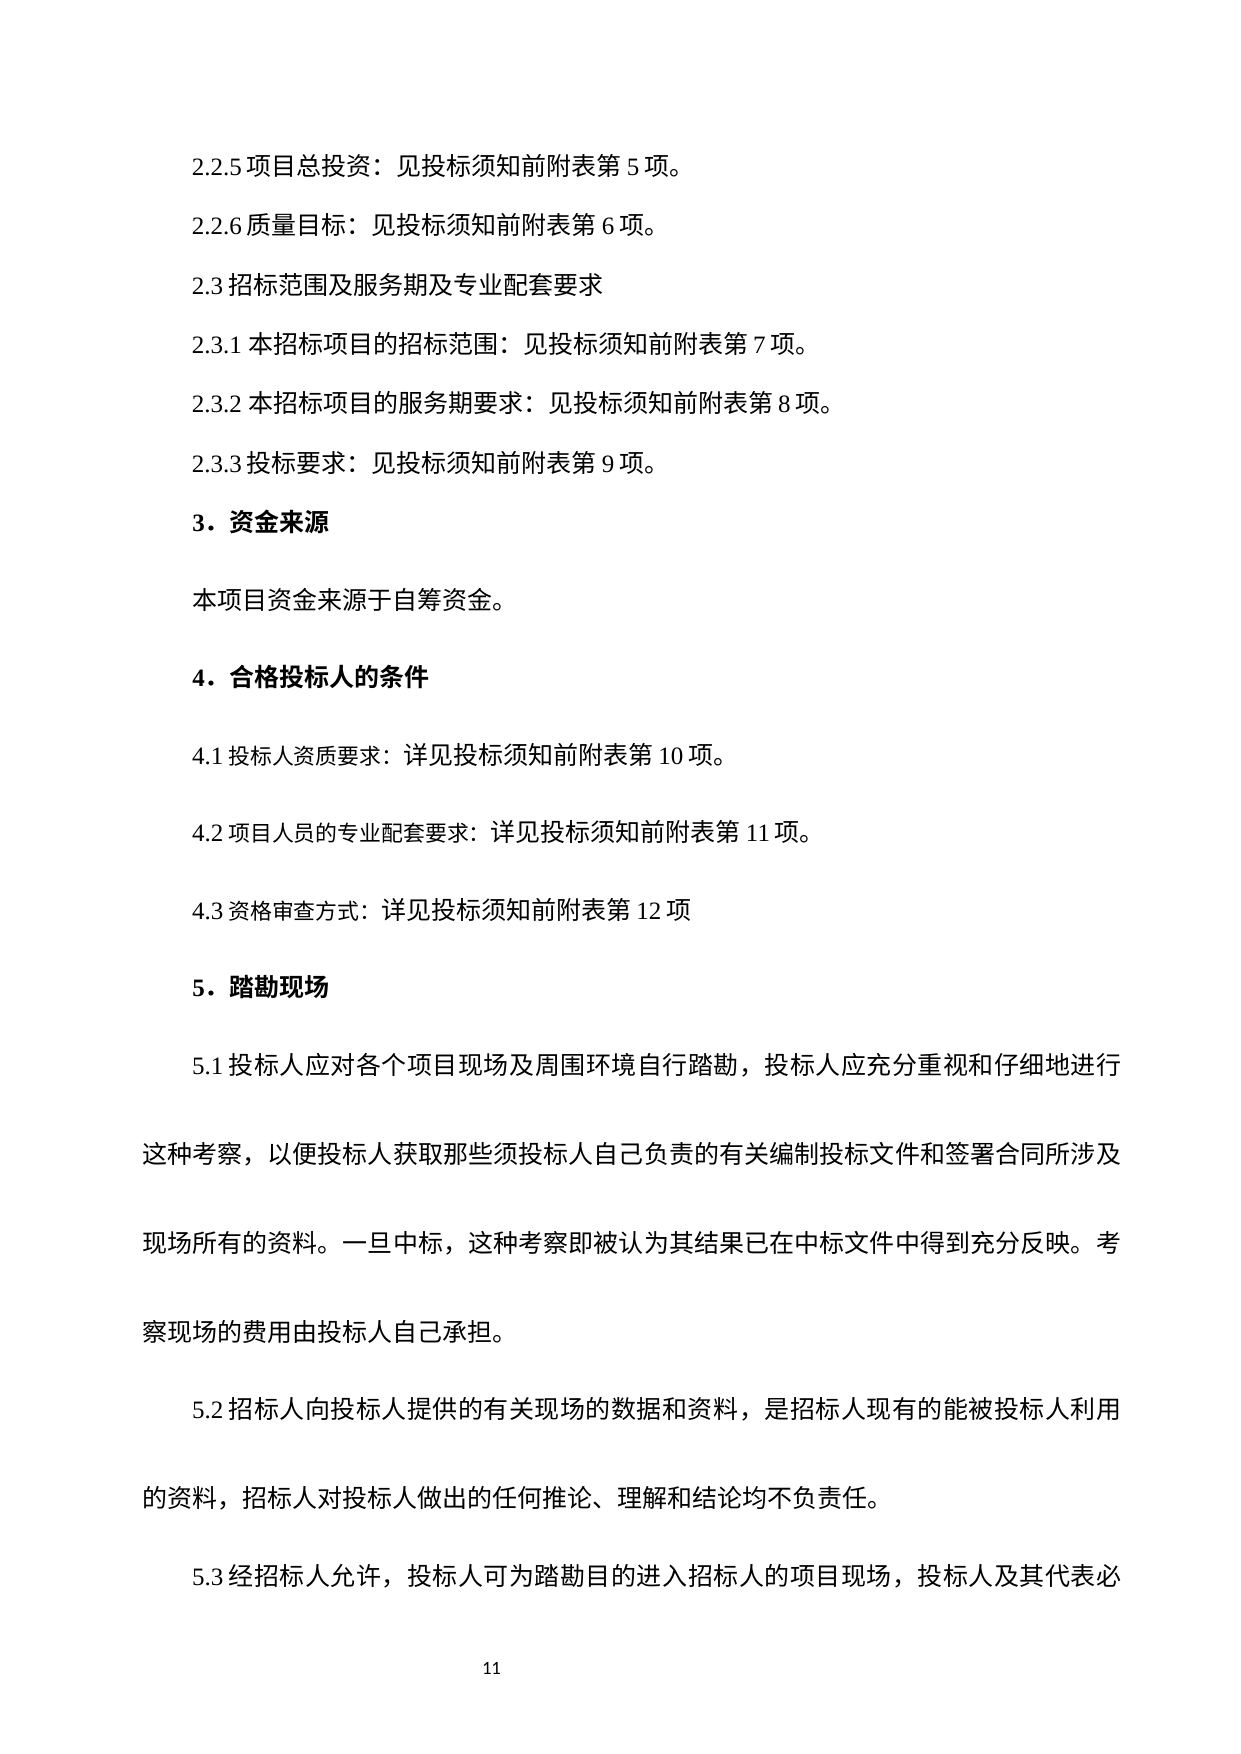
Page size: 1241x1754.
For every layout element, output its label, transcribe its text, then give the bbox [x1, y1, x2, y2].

text 4．合格投标人的条件 [142, 646, 1122, 705]
text 2.3招标范围及服务期及专业配套要求 [142, 253, 1122, 313]
text 本项目资金来源于自筹资金。 [142, 568, 1122, 628]
text 2.2.6质量目标：见投标须知前附表第6项。 [142, 194, 1122, 253]
text 3．资金来源 [142, 491, 1122, 550]
text 5．踏勘现场 [142, 956, 1122, 1015]
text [142, 1545, 1122, 1604]
text 4.2项目人员的专业配套要求：详见投标须知前附表第11项。 [142, 801, 1122, 860]
text 5.2招标人向投标人提供的有关现场的数据和资料，是招标人现有的能被投标人利用的资料，招标人对投标人做出的任何推论、理解和结论均不负责任。 [142, 1378, 1122, 1527]
text 5.1投标人应对各个项目现场及周围环境自行踏勘，投标人应充分重视和仔细地进行这种考察，以便投标人获取那些须投标人自己负责的有关编制投标文件和签署合同所涉及现场所有的资料。一旦中标，这种考察即被认为其结果已在中标文件中得到充分反映。考察现场的费用由投标人自己承担。 [142, 1033, 1122, 1360]
text 2.3.1 本招标项目的招标范围：见投标须知前附表第7项。 [142, 313, 1122, 372]
text 4.3资格审查方式：详见投标须知前附表第12项 [142, 878, 1122, 938]
text 2.3.3投标要求：见投标须知前附表第9项。 [142, 432, 1122, 491]
text 2.2.5项目总投资：见投标须知前附表第5项。 [142, 135, 1122, 194]
text 2.3.2 本招标项目的服务期要求：见投标须知前附表第8项。 [142, 372, 1122, 432]
text 4.1投标人资质要求：详见投标须知前附表第10项。 [142, 723, 1122, 783]
